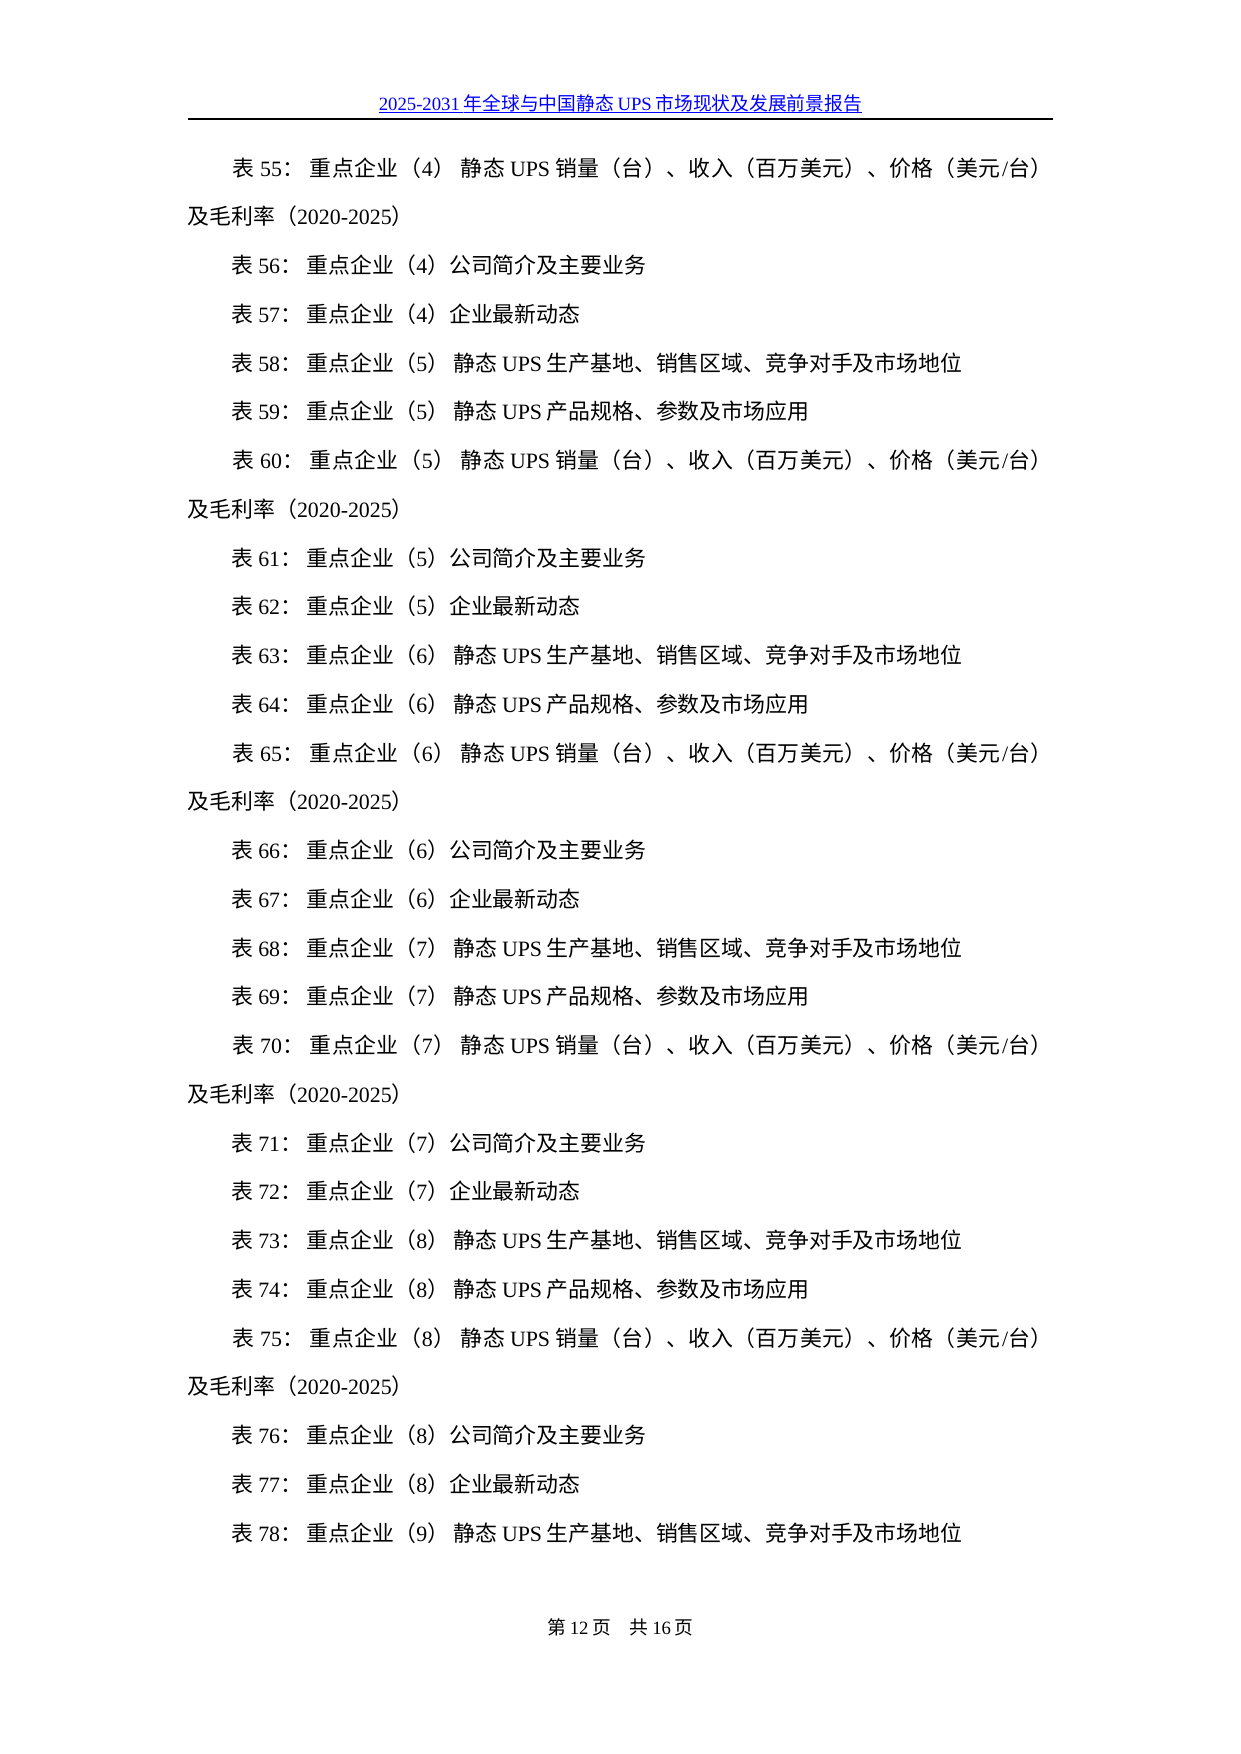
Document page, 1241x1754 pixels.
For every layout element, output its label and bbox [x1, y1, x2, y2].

text [187, 150, 1053, 1548]
